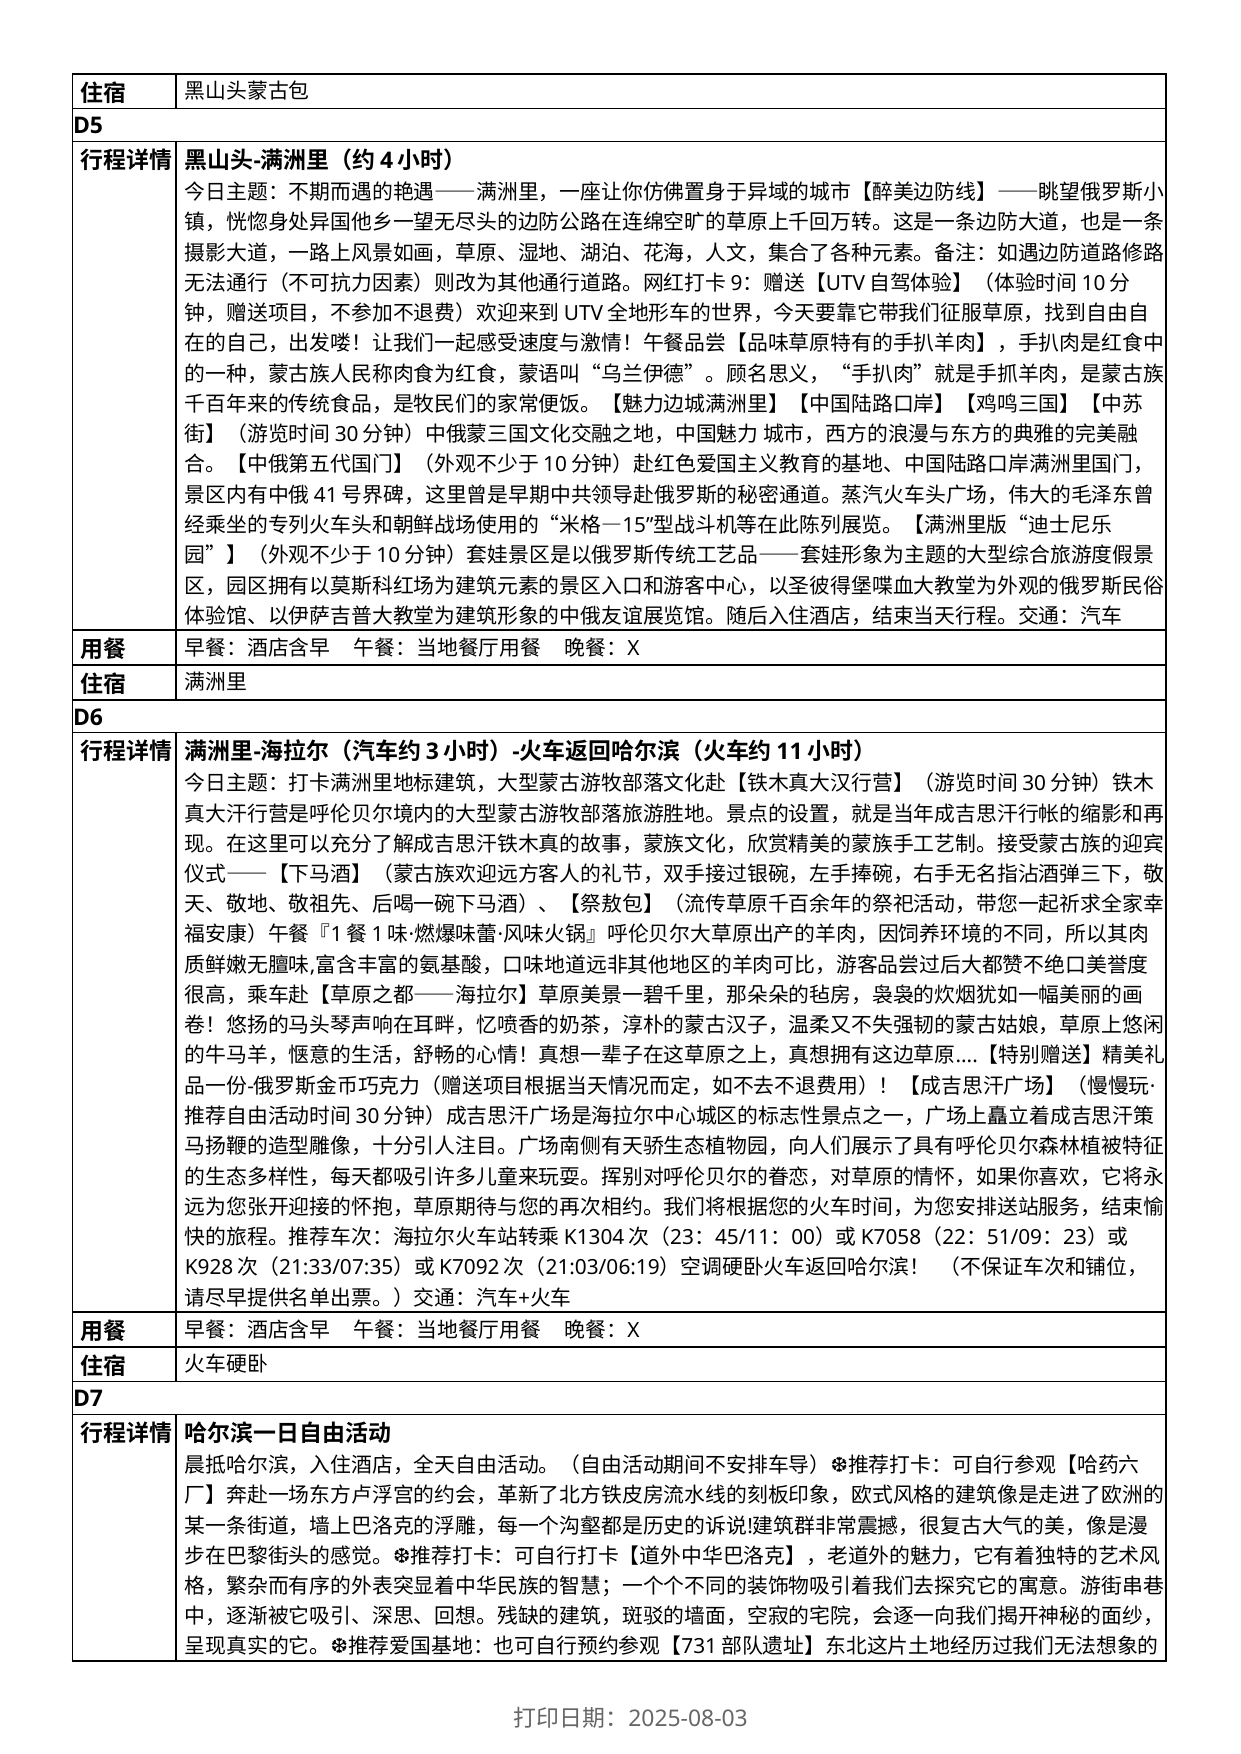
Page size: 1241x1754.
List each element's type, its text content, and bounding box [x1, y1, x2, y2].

table_cell 行程详情 [73, 733, 175, 1311]
table_cell 火车硬卧 [177, 1348, 1165, 1381]
table_cell D6 [73, 701, 1165, 732]
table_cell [177, 1415, 1165, 1660]
table_cell 黑山头蒙古包 [177, 75, 1165, 108]
table_cell 住宿 [73, 666, 175, 699]
table_cell 满洲里-海拉尔（汽车约3小时）-火车返回哈尔滨（火车约11小时） 今日主题：打卡满洲里地标建筑，大型蒙古游牧部落文化 [177, 733, 1165, 1311]
table_cell 黑山头-满洲里（约4小时） 今日主题：不期而遇的艳遇——满洲里，一座让你仿佛置身于异域的城市 [177, 142, 1165, 629]
table_cell 早餐：酒店含早 午餐：当地餐厅用餐 晚餐：X [177, 631, 1165, 664]
table_cell D7 [73, 1382, 1165, 1414]
table_cell 早餐：酒店含早 午餐：当地餐厅用餐 晚餐：X [177, 1313, 1165, 1346]
table_cell 用餐 [73, 631, 175, 664]
table_cell D5 [73, 109, 1165, 141]
table_cell 行程详情 [73, 142, 175, 629]
table_cell 用餐 [73, 1313, 175, 1346]
table_cell 住宿 [73, 1348, 175, 1381]
table_cell 住宿 [73, 75, 175, 108]
table_cell 满洲里 [177, 666, 1165, 699]
table_cell 行程详情 [73, 1415, 175, 1660]
